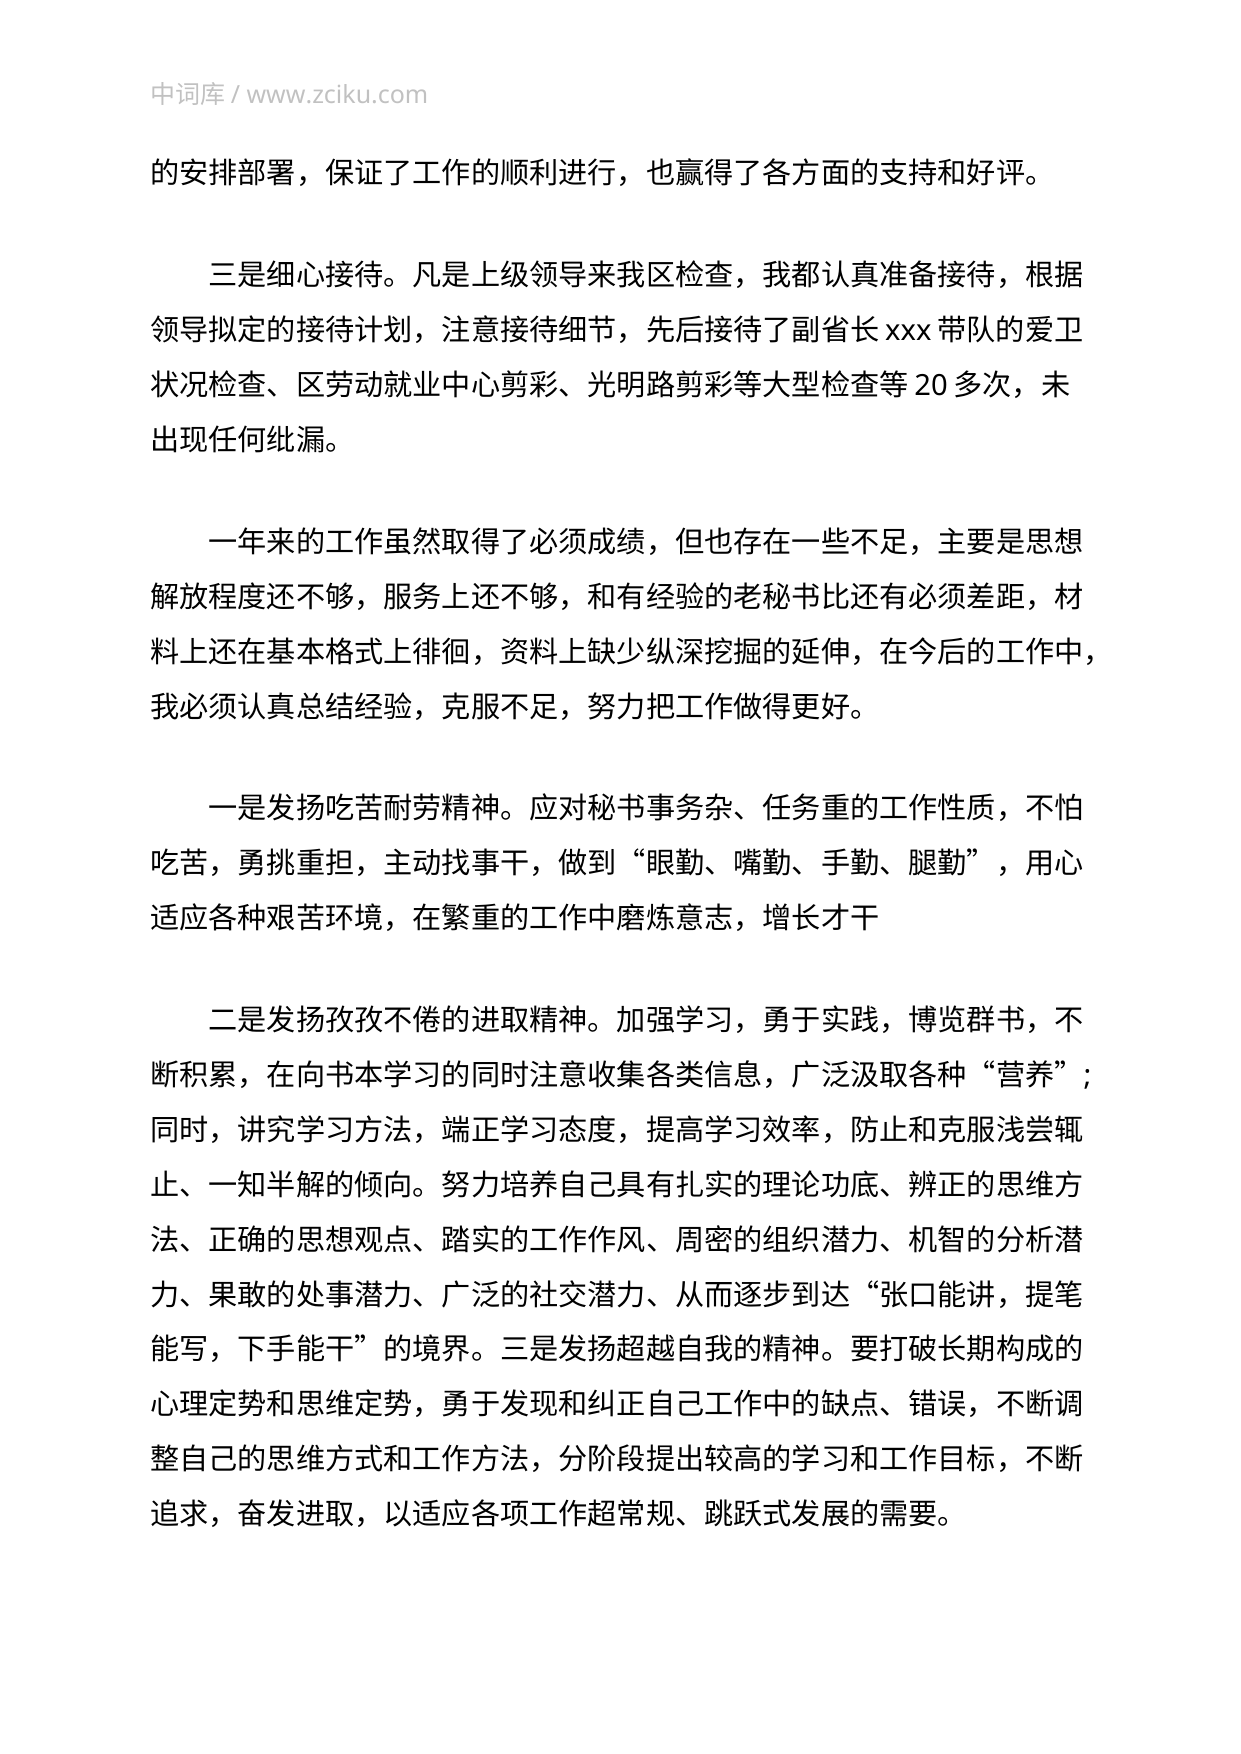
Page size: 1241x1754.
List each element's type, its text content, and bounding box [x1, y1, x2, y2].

text 一年来的工作虽然取得了必须成绩，但也存在一些不足，主要是思想解放程度还不够，服务上还不够，和有经验的老秘书比还有必须差距，材料上还在基本格式上徘徊，资料上缺少纵深挖掘的延伸，在今后的工作中，我必须认真总结经验，克服不足，努力把工作做得更好。 [150, 518, 1090, 725]
text 一是发扬吃苦耐劳精神。应对秘书事务杂、任务重的工作性质，不怕吃苦，勇挑重担，主动找事干，做到“眼勤、嘴勤、手勤、腿勤”，用心适应各种艰苦环境，在繁重的工作中磨炼意志，增长才干 [150, 785, 1090, 937]
text 二是发扬孜孜不倦的进取精神。加强学习，勇于实践，博览群书，不断积累，在向书本学习的同时注意收集各类信息，广泛汲取各种“营养”;同时，讲究学习方法，端正学习态度，提高学习效率，防止和克服浅尝辄止、一知半解的倾向。努力培养自己具有扎实的理论功底、辨正的思维方法、正确的思想观点、踏实的工作作风、周密的组织潜力、机智的分析潜力、果敢的处事潜力、广泛的社交潜力、从而逐步到达“张口能讲，提笔能写，下手能干”的境界。三是发扬超越自我的精神。要打破长期构成的心理定势和思维定势，勇于发现和纠正自己工作中的缺点、错误，不断调整自己的思维方式和工作方法，分阶段提出较高的学习和工作目标，不断追求，奋发进取，以适应各项工作超常规、跳跃式发展的需要。 [150, 996, 1090, 1533]
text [150, 150, 1090, 192]
text 三是细心接待。凡是上级领导来我区检查，我都认真准备接待，根据领导拟定的接待计划，注意接待细节，先后接待了副省长xxx带队的爱卫状况检查、区劳动就业中心剪彩、光明路剪彩等大型检查等20多次，未出现任何纰漏。 [150, 252, 1090, 459]
